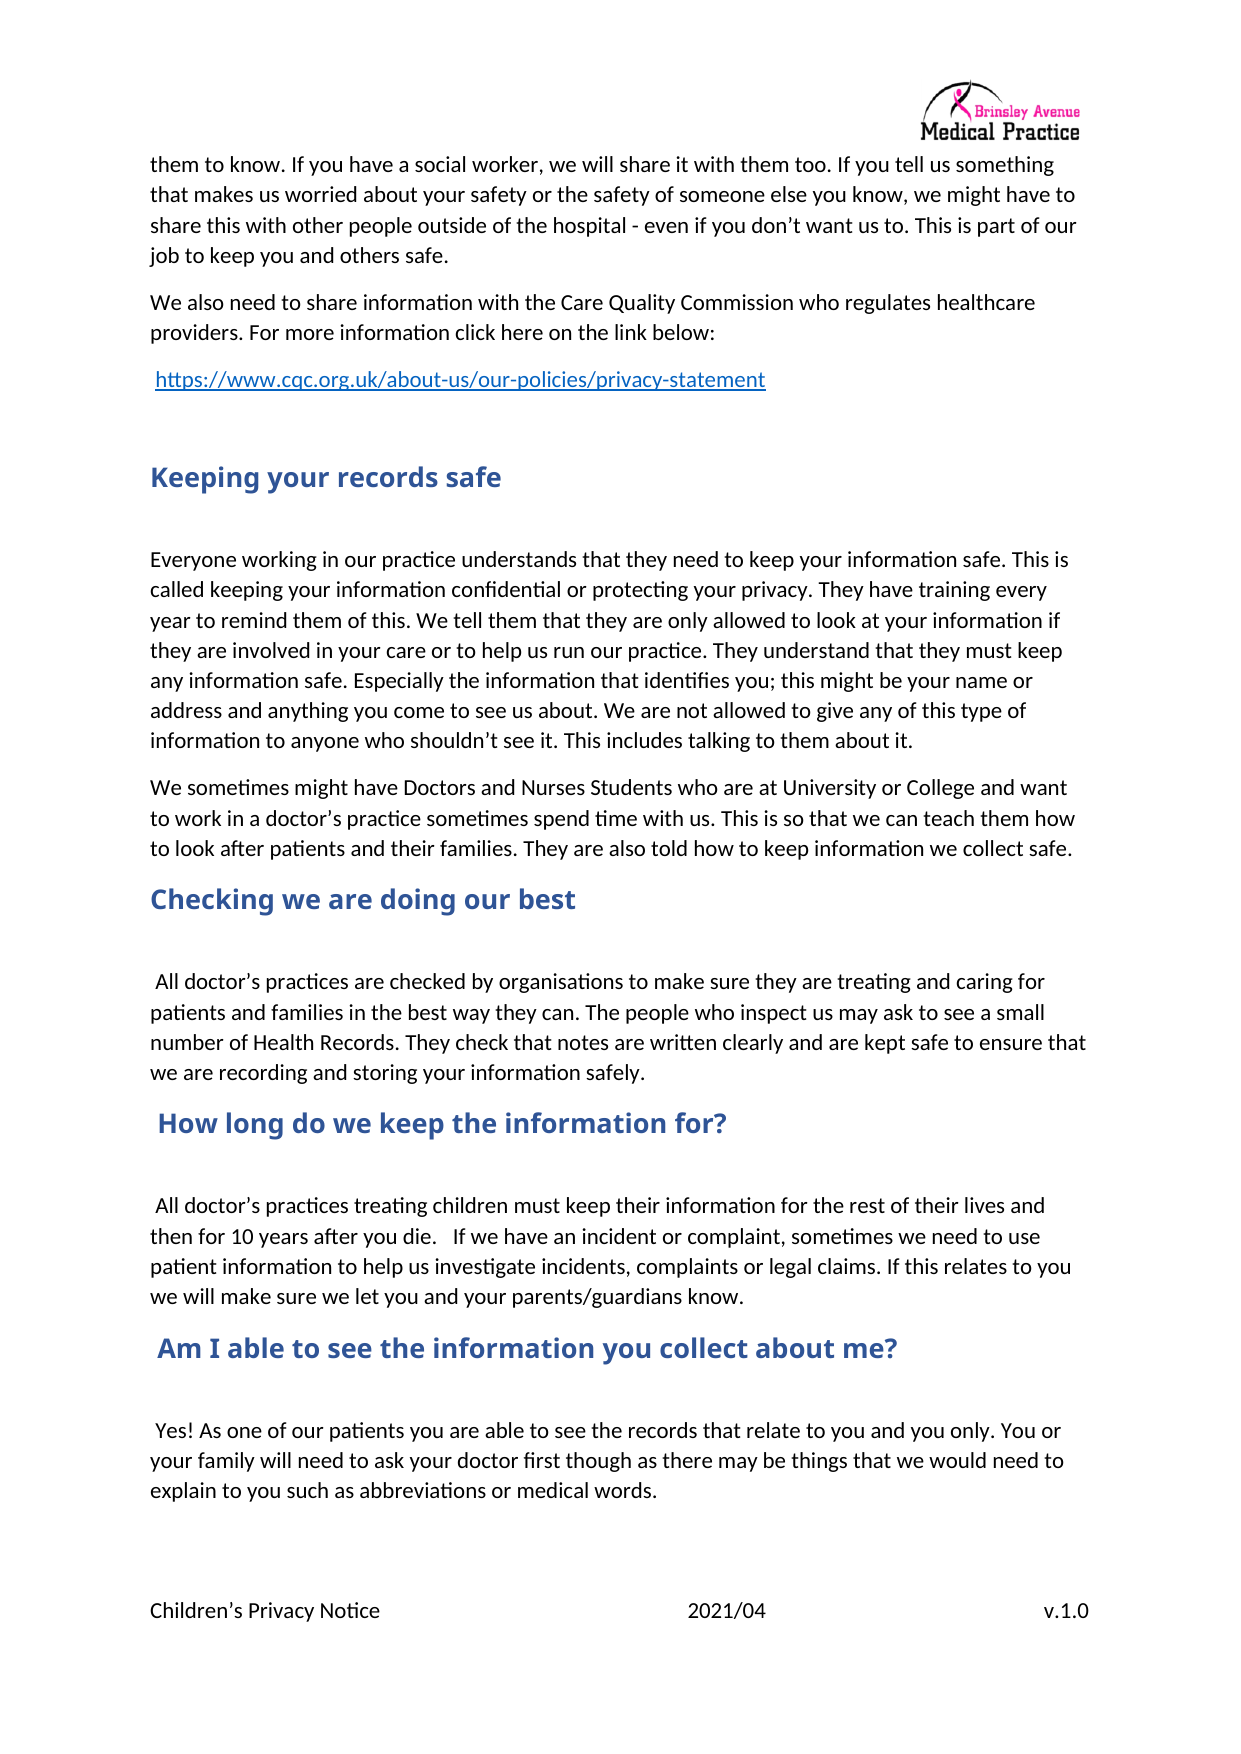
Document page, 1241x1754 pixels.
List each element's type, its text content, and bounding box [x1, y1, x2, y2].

subtitle Checking we are doing our best [150, 881, 1090, 918]
text All doctor’s practices are checked by organisations to make sure they are treating and caring for patients and families in the best way they can. The people who inspect us may ask to see a small number of Health Records. They check that notes are written clearly and are kept safe to ensure that we are recording and storing your information safely. [150, 967, 1090, 1086]
text Everyone working in our practice understands that they need to keep your information safe. This is called keeping your information confidential or protecting your privacy. They have training every year to remind them of this. We tell them that they are only allowed to look at your information if they are involved in your care or to help us run our practice. They understand that they must keep any information safe. Especially the information that identifies you; this might be your name or address and anything you come to see us about. We are not allowed to give any of this type of information to anyone who shouldn’t see it. This includes talking to them about it. [150, 545, 1090, 755]
text We also need to share information with the Care Quality Commission who regulates healthcare providers. For more information click here on the link below: [150, 288, 1090, 346]
text All doctor’s practices treating children must keep their information for the rest of their lives and then for 10 years after you die. If we have an incident or complaint, sometimes we need to use patient information to help us investigate incidents, complaints or legal claims. If this relates to you we will make sure we let you and your parents/guardians know. [150, 1192, 1090, 1310]
text Yes! As one of our patients you are able to see the records that relate to you and you only. You or your family will need to ask your doctor first though as there may be things that we would need to explain to you such as abbreviations or medical words. [150, 1416, 1090, 1504]
text https://www.cqc.org.uk/about-us/our-policies/privacy-statement [150, 365, 1090, 393]
subtitle How long do we keep the information for? [150, 1105, 1090, 1142]
picture [910, 73, 1091, 151]
text We sometimes might have Doctors and Nurses Students who are at University or College and want to work in a doctor’s practice sometimes spend time with us. This is so that we can teach them how to look after patients and their families. They are also told how to keep information we collect safe. [150, 773, 1090, 862]
subtitle Keeping your records safe [150, 459, 1090, 496]
subtitle Am I able to see the information you collect about me? [150, 1329, 1090, 1366]
